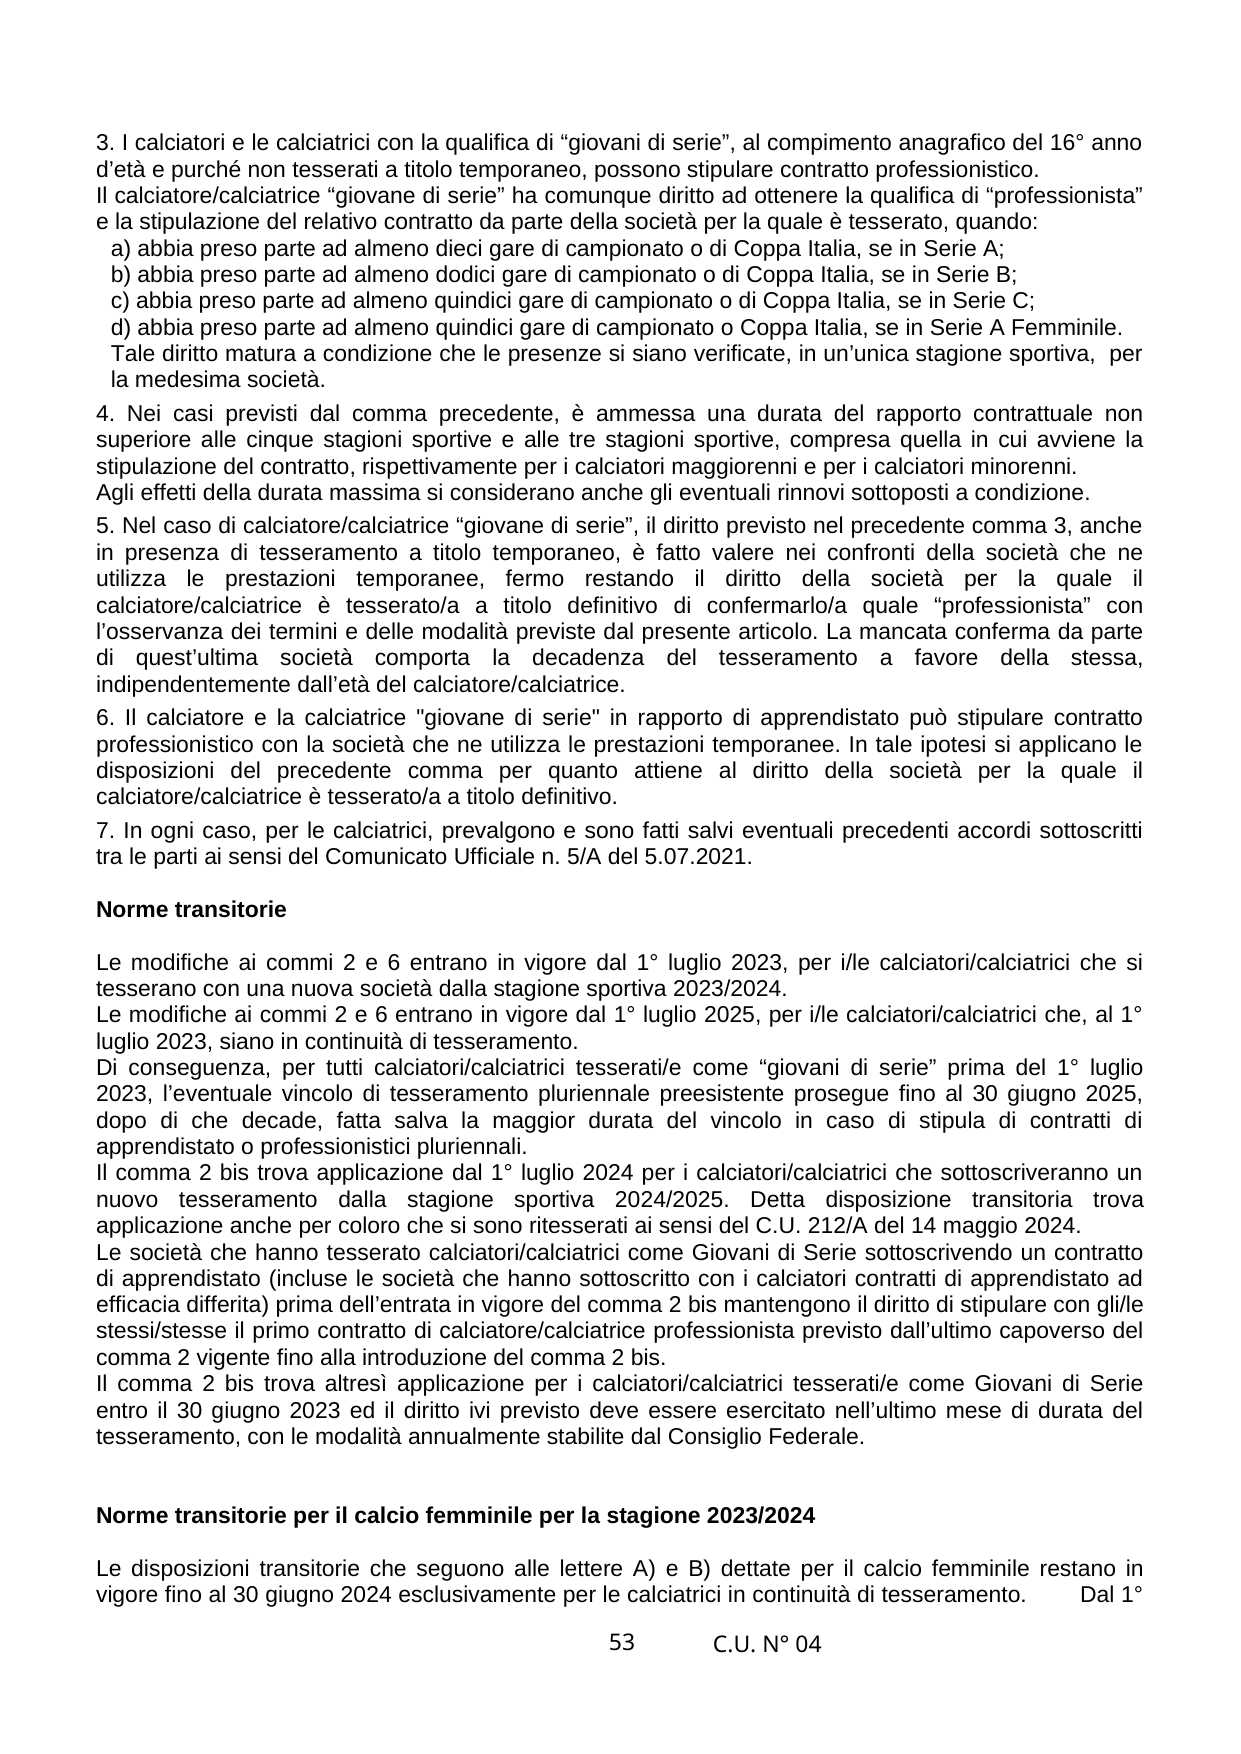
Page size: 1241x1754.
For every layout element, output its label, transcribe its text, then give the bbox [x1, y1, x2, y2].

text 6. Il calciatore e la calciatrice "giovane di serie" in rapporto di apprendistato può stipulare contratto professionistico con la società che ne utilizza le prestazioni temporanee. In tale ipotesi si applicano le disposizioni del precedente comma per quanto attiene al diritto della società per la quale il calciatore/calciatrice è tesserato/a a titolo definitivo. [96, 704, 1144, 809]
text 4. Nei casi previsti dal comma precedente, è ammessa una durata del rapporto contrattuale non superiore alle cinque stagioni sportive e alle tre stagioni sportive, compresa quella in cui avviene la stipulazione del contratto, rispettivamente per i calciatori maggiorenni e per i calciatori minorenni. [96, 400, 1144, 479]
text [96, 1555, 1144, 1607]
text Le modifiche ai commi 2 e 6 entrano in vigore dal 1° luglio 2023, per i/le calciatori/calciatrici che si tesserano con una nuova società dalla stagione sportiva 2023/2024. [96, 948, 1144, 1001]
text Il comma 2 bis trova altresì applicazione per i calciatori/calciatrici tesserati/e come Giovani di Serie entro il 30 giugno 2023 ed il diritto ivi previsto deve essere esercitato nell’ultimo mese di durata del tesseramento, con le modalità annualmente stabilite dal Consiglio Federale. [96, 1370, 1144, 1449]
text Le società che hanno tesserato calciatori/calciatrici come Giovani di Serie sottoscrivendo un contratto di apprendistato (incluse le società che hanno sottoscritto con i calciatori contratti di apprendistato ad efficacia differita) prima dell’entrata in vigore del comma 2 bis mantengono il diritto di stipulare con gli/le stessi/stesse il primo contratto di calciatore/calciatrice professionista previsto dall’ultimo capoverso del comma 2 vigente fino alla introduzione del comma 2 bis. [96, 1238, 1144, 1370]
text Tale diritto matura a condizione che le presenze si siano verificate, in un’unica stagione sportiva, per la medesima società. [111, 340, 1144, 393]
text Il comma 2 bis trova applicazione dal 1° luglio 2024 per i calciatori/calciatrici che sottoscriveranno un nuovo tesseramento dalla stagione sportiva 2024/2025. Detta disposizione transitoria trova applicazione anche per coloro che si sono ritesserati ai sensi del C.U. 212/A del 14 maggio 2024. [96, 1159, 1144, 1238]
text Norme transitorie [96, 896, 1144, 922]
text Il calciatore/calciatrice “giovane di serie” ha comunque diritto ad ottenere la qualifica di “professionista” e la stipulazione del relativo contratto da parte della società per la quale è tesserato, quando: [96, 182, 1144, 234]
text Di conseguenza, per tutti calciatori/calciatrici tesserati/e come “giovani di serie” prima del 1° luglio 2023, l’eventuale vincolo di tesseramento pluriennale preesistente prosegue fino al 30 giugno 2025, dopo di che decade, fatta salva la maggior durata del vincolo in caso di stipula di contratti di apprendistato o professionistici pluriennali. [96, 1054, 1144, 1159]
text a) abbia preso parte ad almeno dieci gare di campionato o di Coppa Italia, se in Serie A; [96, 234, 1144, 261]
text Norme transitorie per il calcio femminile per la stagione 2023/2024 [96, 1502, 1144, 1528]
text 3. I calciatori e le calciatrici con la qualifica di “giovani di serie”, al compimento anagrafico del 16° anno d’età e purché non tesserati a titolo temporaneo, possono stipulare contratto professionistico. [96, 129, 1144, 182]
text Agli effetti della durata massima si considerano anche gli eventuali rinnovi sottoposti a condizione. [96, 479, 1144, 505]
text c) abbia preso parte ad almeno quindici gare di campionato o di Coppa Italia, se in Serie C; [96, 287, 1144, 314]
text 7. In ogni caso, per le calciatrici, prevalgono e sono fatti salvi eventuali precedenti accordi sottoscritti tra le parti ai sensi del Comunicato Ufficiale n. 5/A del 5.07.2021. [96, 817, 1144, 869]
text b) abbia preso parte ad almeno dodici gare di campionato o di Coppa Italia, se in Serie B; [96, 261, 1144, 287]
text d) abbia preso parte ad almeno quindici gare di campionato o Coppa Italia, se in Serie A Femminile. [96, 314, 1174, 340]
text 5. Nel caso di calciatore/calciatrice “giovane di serie”, il diritto previsto nel precedente comma 3, anche in presenza di tesseramento a titolo temporaneo, è fatto valere nei confronti della società che ne utilizza le prestazioni temporanee, fermo restando il diritto della società per la quale il calciatore/calciatrice è tesserato/a a titolo definitivo di confermarlo/a quale “professionista” con l’osservanza dei termini e delle modalità previste dal presente articolo. La mancata conferma da parte di quest’ultima società comporta la decadenza del tesseramento a favore della stessa, indipendentemente dall’età del calciatore/calciatrice. [96, 512, 1144, 697]
text Le modifiche ai commi 2 e 6 entrano in vigore dal 1° luglio 2025, per i/le calciatori/calciatrici che, al 1° luglio 2023, siano in continuità di tesseramento. [96, 1001, 1144, 1054]
